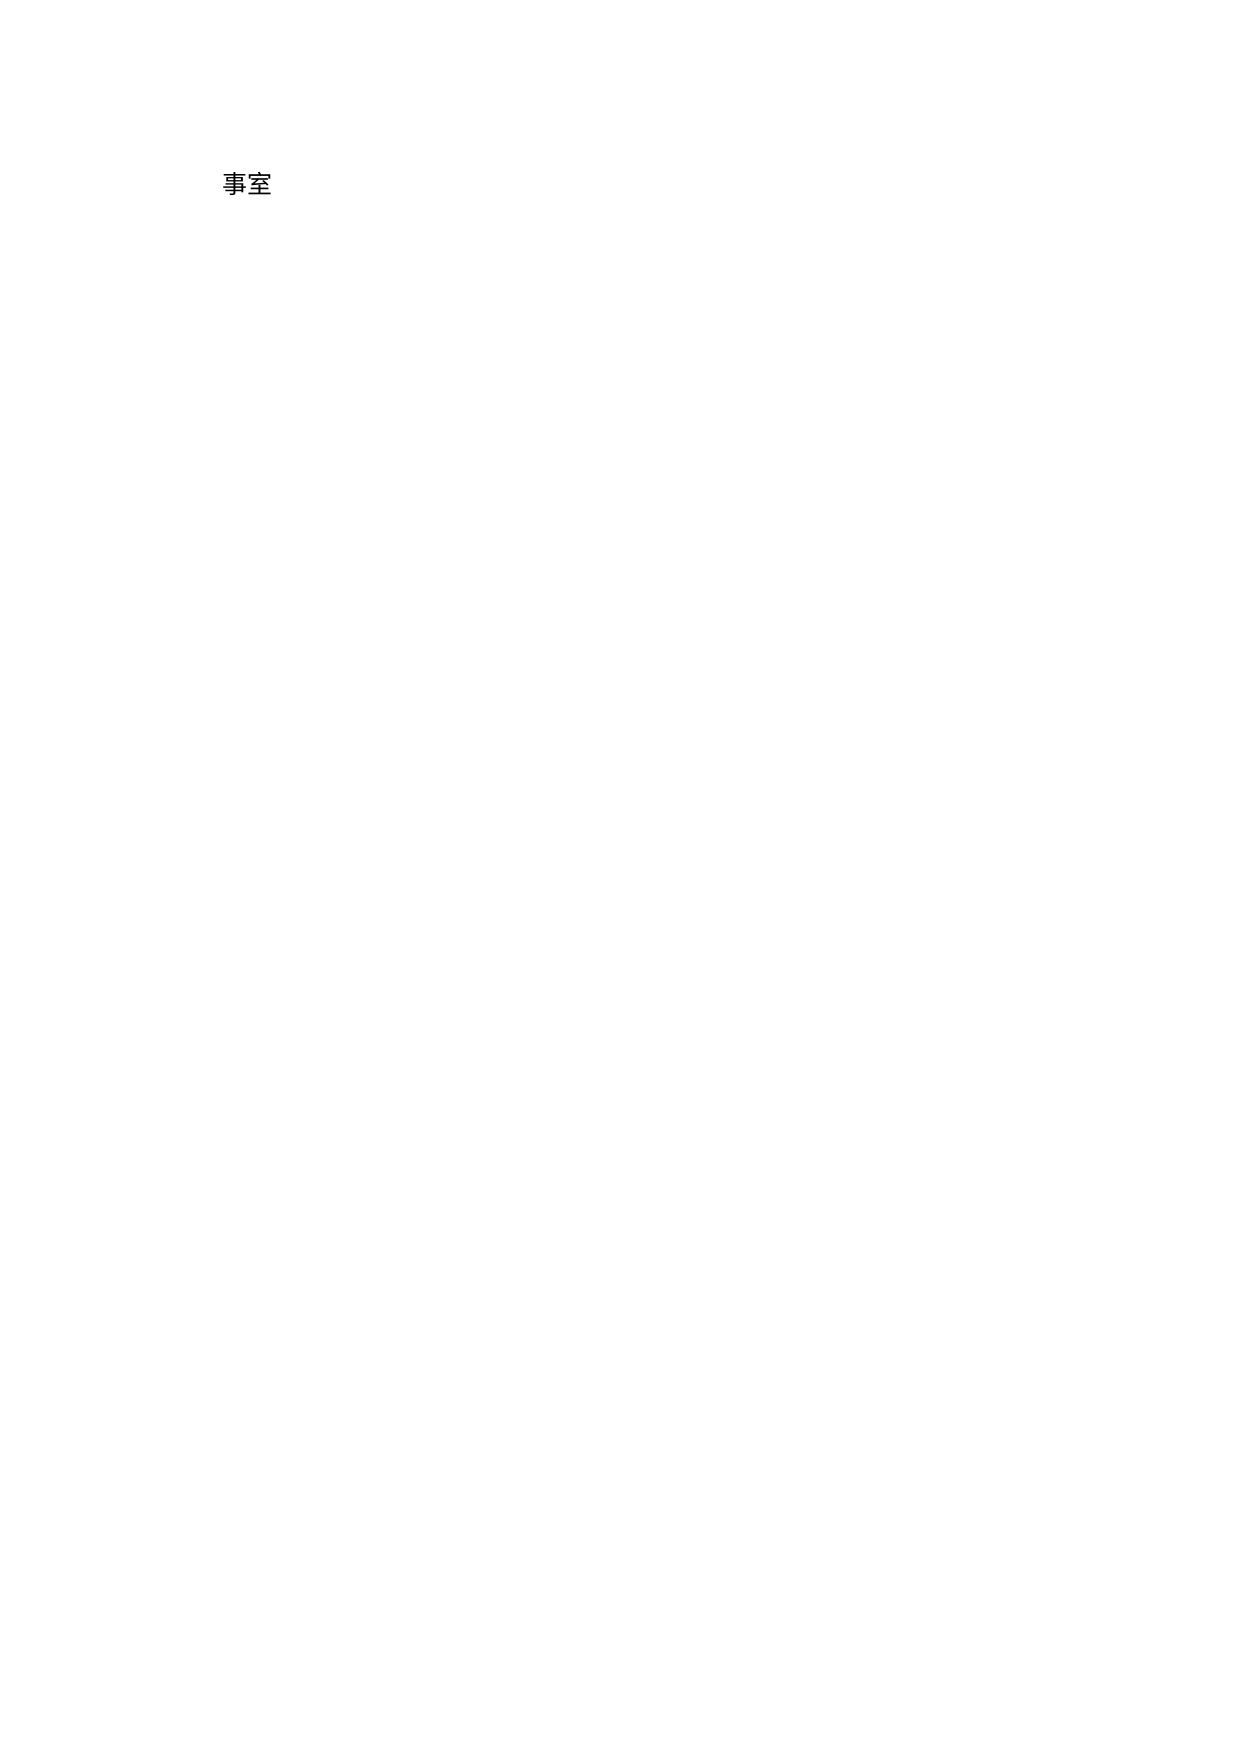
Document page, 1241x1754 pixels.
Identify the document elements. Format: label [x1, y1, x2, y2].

text [148, 164, 1093, 201]
